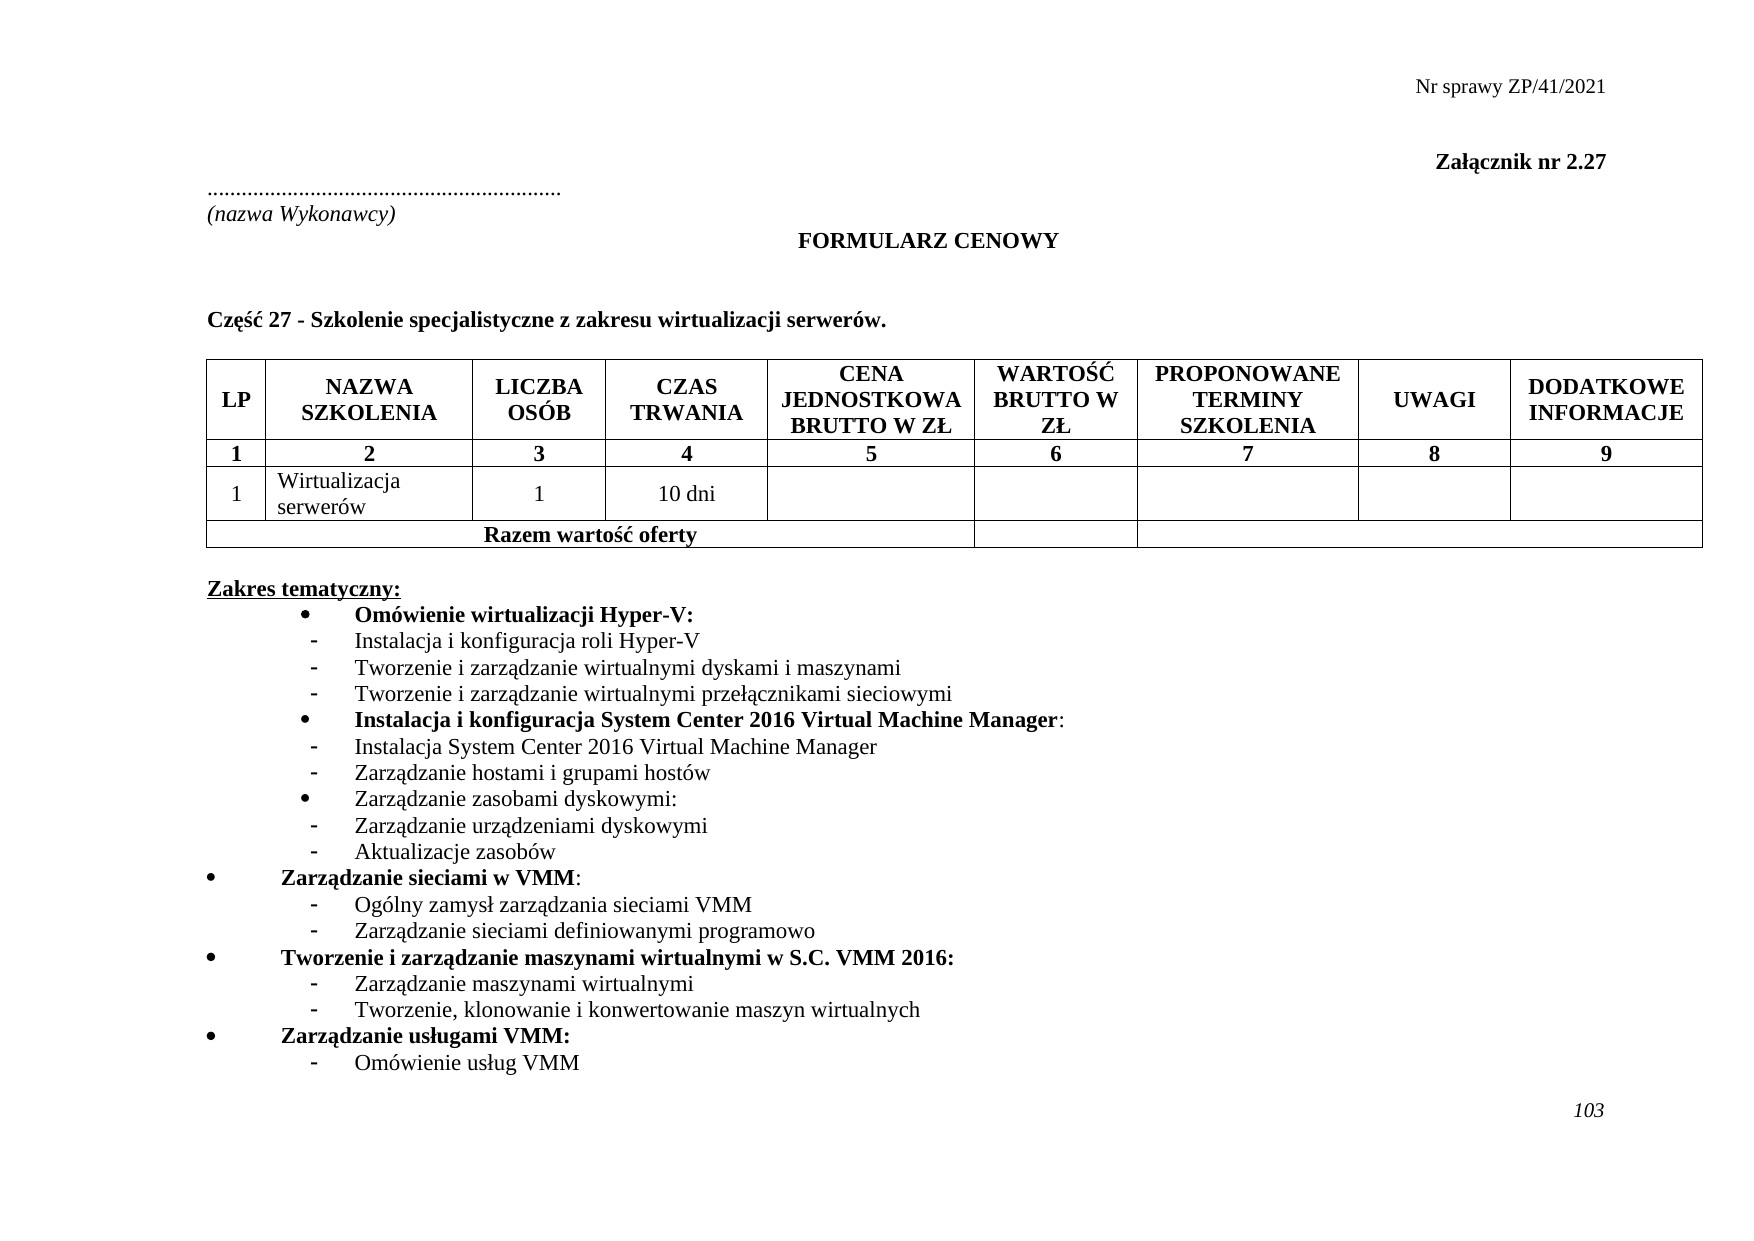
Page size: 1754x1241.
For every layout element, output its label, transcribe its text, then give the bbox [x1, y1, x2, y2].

list Zarządzanie sieciami definiowanymi programowo [310, 917, 1606, 943]
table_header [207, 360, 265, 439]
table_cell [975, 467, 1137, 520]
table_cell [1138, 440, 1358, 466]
text Część 27 - Szkolenie specjalistyczne z zakresu wirtualizacji serwerów. [207, 306, 1606, 332]
list Aktualizacje zasobów [310, 838, 1606, 864]
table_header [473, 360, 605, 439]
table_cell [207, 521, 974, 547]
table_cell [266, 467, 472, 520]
text (nazwa Wykonawcy) [207, 200, 1606, 227]
text .............................................................. [207, 174, 1606, 200]
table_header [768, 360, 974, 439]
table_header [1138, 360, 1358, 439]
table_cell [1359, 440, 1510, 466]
list Tworzenie i zarządzanie wirtualnymi przełącznikami sieciowymi [310, 680, 1606, 706]
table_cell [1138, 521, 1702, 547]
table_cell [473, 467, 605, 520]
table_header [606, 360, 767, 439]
list Zarządzanie zasobami dyskowymi: [301, 785, 1606, 812]
list Ogólny zamysł zarządzania sieciami VMM [310, 891, 1606, 917]
list Zarządzanie maszynami wirtualnymi [310, 970, 1606, 996]
list Omówienie usług VMM [310, 1049, 1606, 1075]
text Zakres tematyczny: [207, 574, 1606, 601]
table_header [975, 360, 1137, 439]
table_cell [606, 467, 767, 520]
list Zarządzanie hostami i grupami hostów [310, 759, 1606, 785]
list Instalacja i konfiguracja roli Hyper-V [310, 627, 1606, 654]
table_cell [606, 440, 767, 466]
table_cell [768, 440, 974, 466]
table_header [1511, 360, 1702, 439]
text FORMULARZ CENOWY [251, 227, 1606, 253]
list Tworzenie, klonowanie i konwertowanie maszyn wirtualnych [310, 996, 1606, 1023]
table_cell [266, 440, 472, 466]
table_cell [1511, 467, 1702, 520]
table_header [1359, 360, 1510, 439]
list Instalacja System Center 2016 Virtual Machine Manager [310, 733, 1606, 759]
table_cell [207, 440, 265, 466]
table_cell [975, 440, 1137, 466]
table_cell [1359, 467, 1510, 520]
list Zarządzanie urządzeniami dyskowymi [310, 812, 1606, 838]
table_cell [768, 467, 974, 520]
list Tworzenie i zarządzanie wirtualnymi dyskami i maszynami [310, 654, 1606, 680]
list Tworzenie i zarządzanie maszynami wirtualnymi w S.C. VMM 2016: [207, 943, 1606, 970]
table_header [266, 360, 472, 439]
list Instalacja i konfiguracja System Center 2016 Virtual Machine Manager: [301, 706, 1606, 733]
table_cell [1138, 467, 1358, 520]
list Zarządzanie sieciami w VMM: [207, 864, 1606, 891]
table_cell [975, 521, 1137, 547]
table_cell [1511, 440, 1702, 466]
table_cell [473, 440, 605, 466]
list Omówienie wirtualizacji Hyper-V: [301, 601, 1606, 627]
text Załącznik nr 2.27 [207, 148, 1606, 174]
list Zarządzanie usługami VMM: [207, 1023, 1606, 1049]
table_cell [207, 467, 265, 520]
